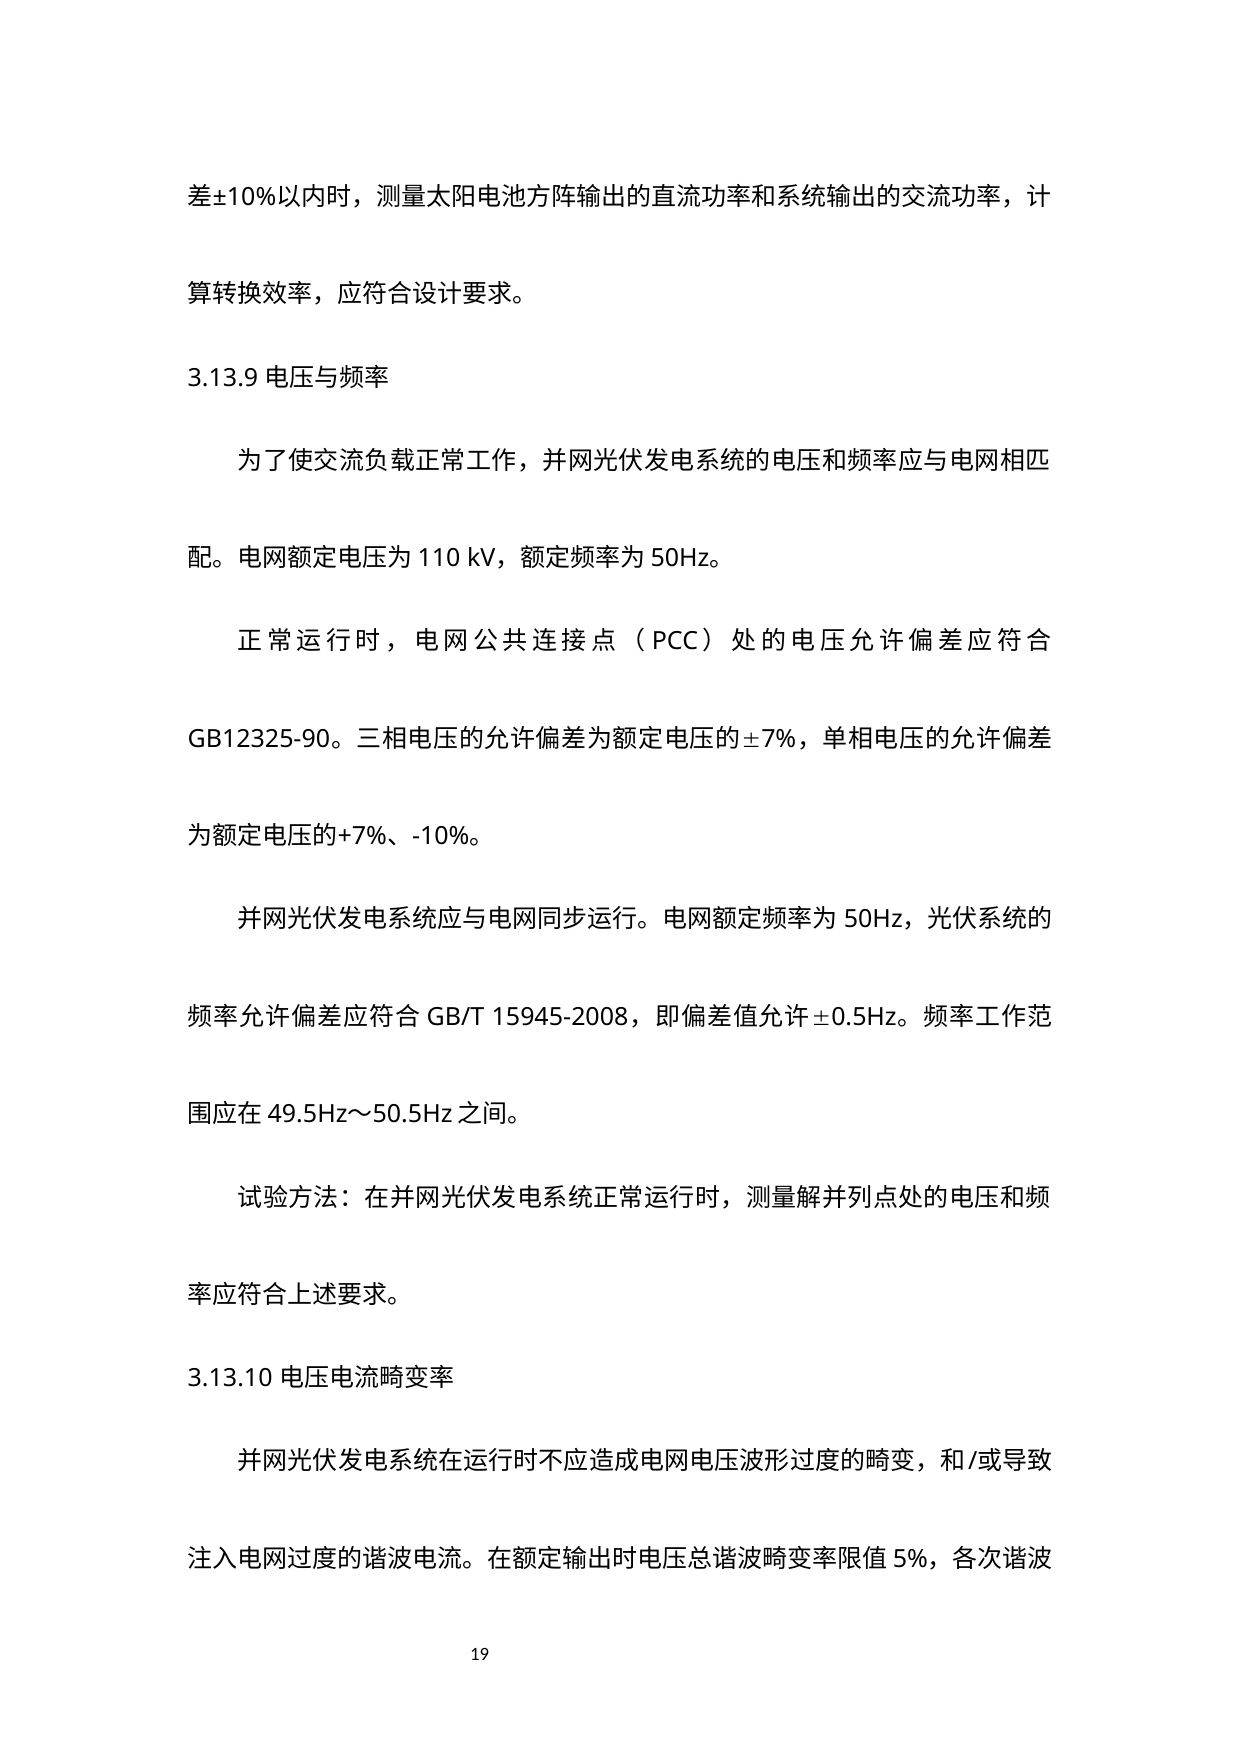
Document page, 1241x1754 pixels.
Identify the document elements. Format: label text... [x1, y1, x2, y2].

text 为了使交流负载正常工作，并网光伏发电系统的电压和频率应与电网相匹配。电网额定电压为110 kV，额定频率为50Hz。 [187, 426, 1053, 588]
text 并网光伏发电系统应与电网同步运行。电网额定频率为50Hz，光伏系统的频率允许偏差应符合GB/T 15945-2008，即偏差值允许0.5Hz。频率工作范围应在49.5Hz～50.5Hz之间。 [187, 884, 1053, 1144]
text 3.13.10 电压电流畸变率 [187, 1343, 1053, 1408]
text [187, 1426, 1053, 1589]
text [187, 162, 1053, 324]
text 3.13.9 电压与频率 [187, 343, 1053, 408]
text 正常运行时，电网公共连接点（PCC）处的电压允许偏差应符合GB12325-90。三相电压的允许偏差为额定电压的7%，单相电压的允许偏差为额定电压的+7%、-10%。 [187, 606, 1053, 866]
text 试验方法：在并网光伏发电系统正常运行时，测量解并列点处的电压和频率应符合上述要求。 [187, 1163, 1053, 1325]
